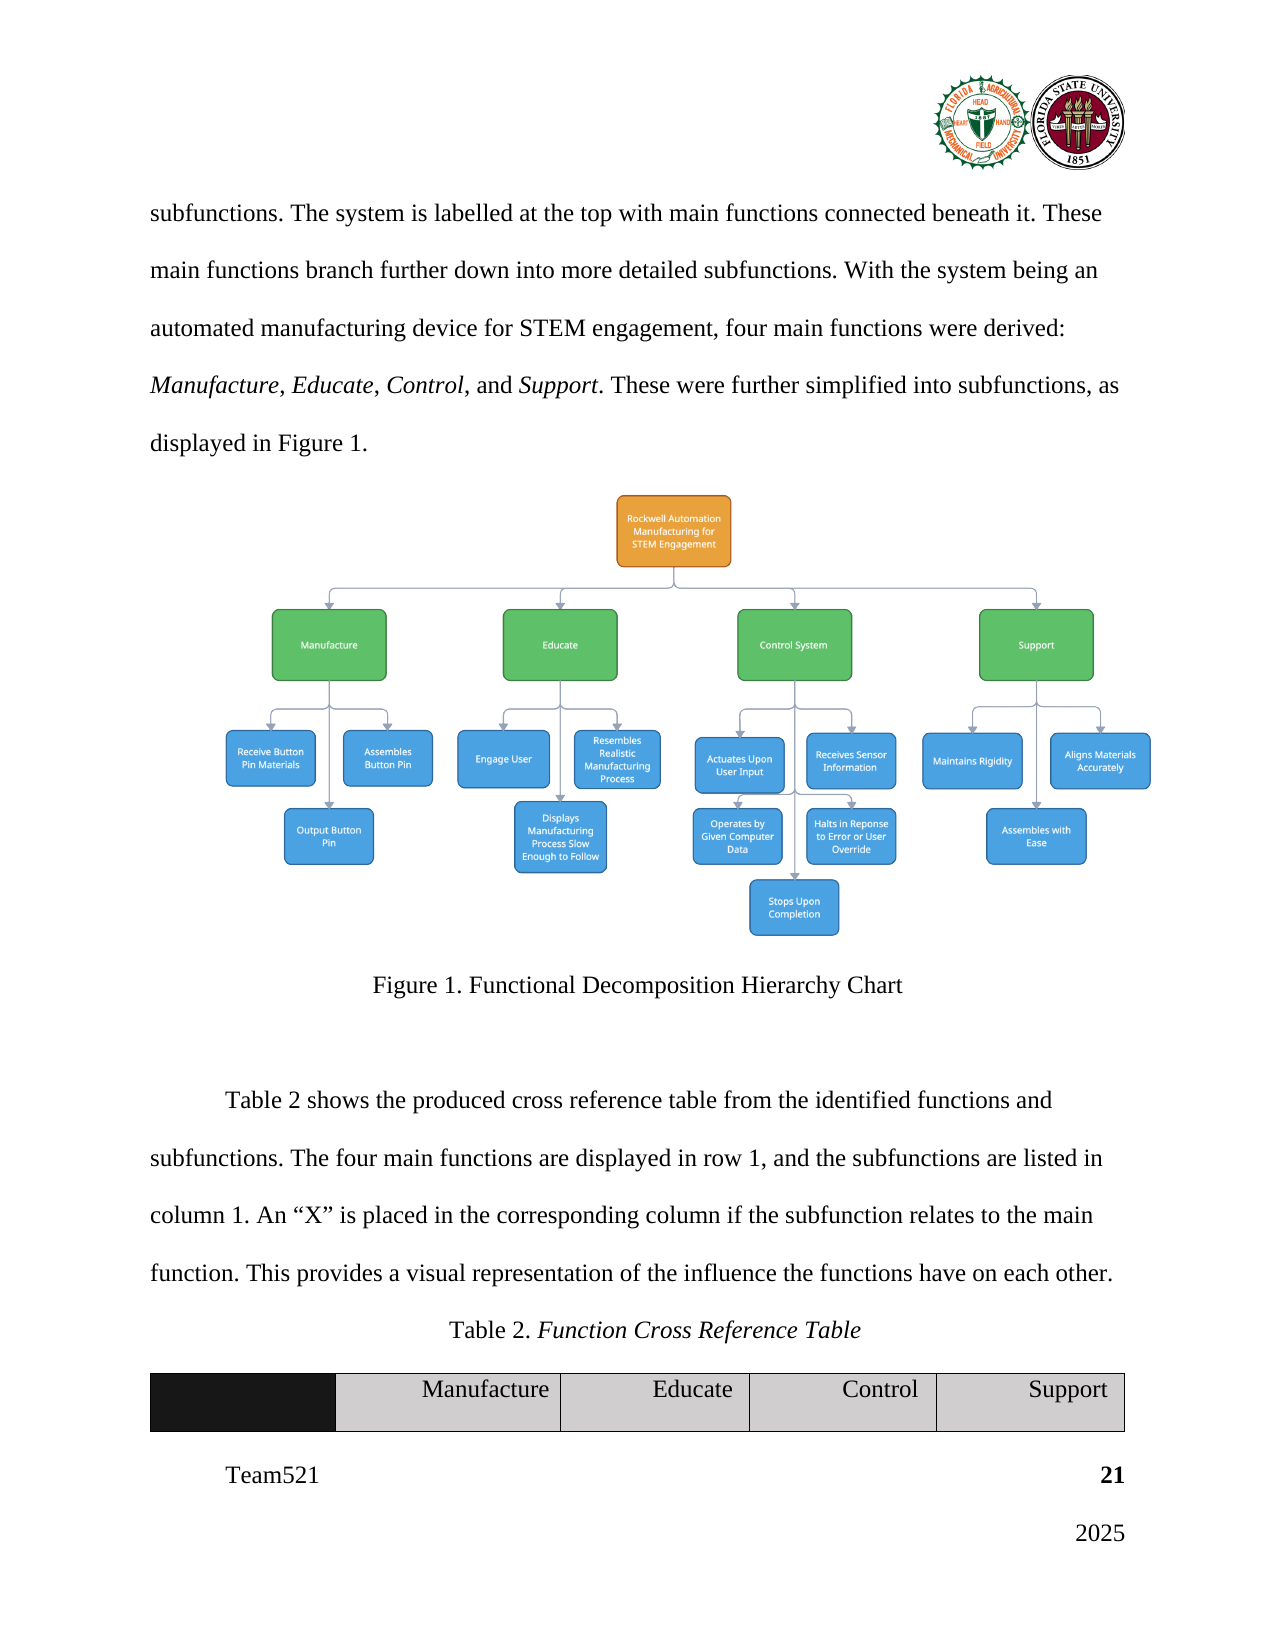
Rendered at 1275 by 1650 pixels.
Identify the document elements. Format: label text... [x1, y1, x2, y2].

picture [933, 75, 1125, 170]
picture [187, 485, 1163, 942]
table_header Educate [561, 1374, 749, 1431]
table_header Support [937, 1374, 1124, 1431]
list Table 2. Function Cross Reference Table [187, 1315, 1125, 1344]
table_header Control [750, 1374, 936, 1431]
table_header [151, 1374, 335, 1431]
text Table 2 shows the produced cross reference table from the identified functions and subfunctions. The four main functions are displayed in row 1, and the subfunctions are listed in column 1. An “X” is placed in the corresponding column if the subfunction relates to the main function. This provides a visual representation of the influence the functions have on each other. [150, 1085, 1125, 1287]
table_header Manufacture [336, 1374, 560, 1431]
text Figure 1. Functional Decomposition Hierarchy Chart [150, 970, 1125, 999]
